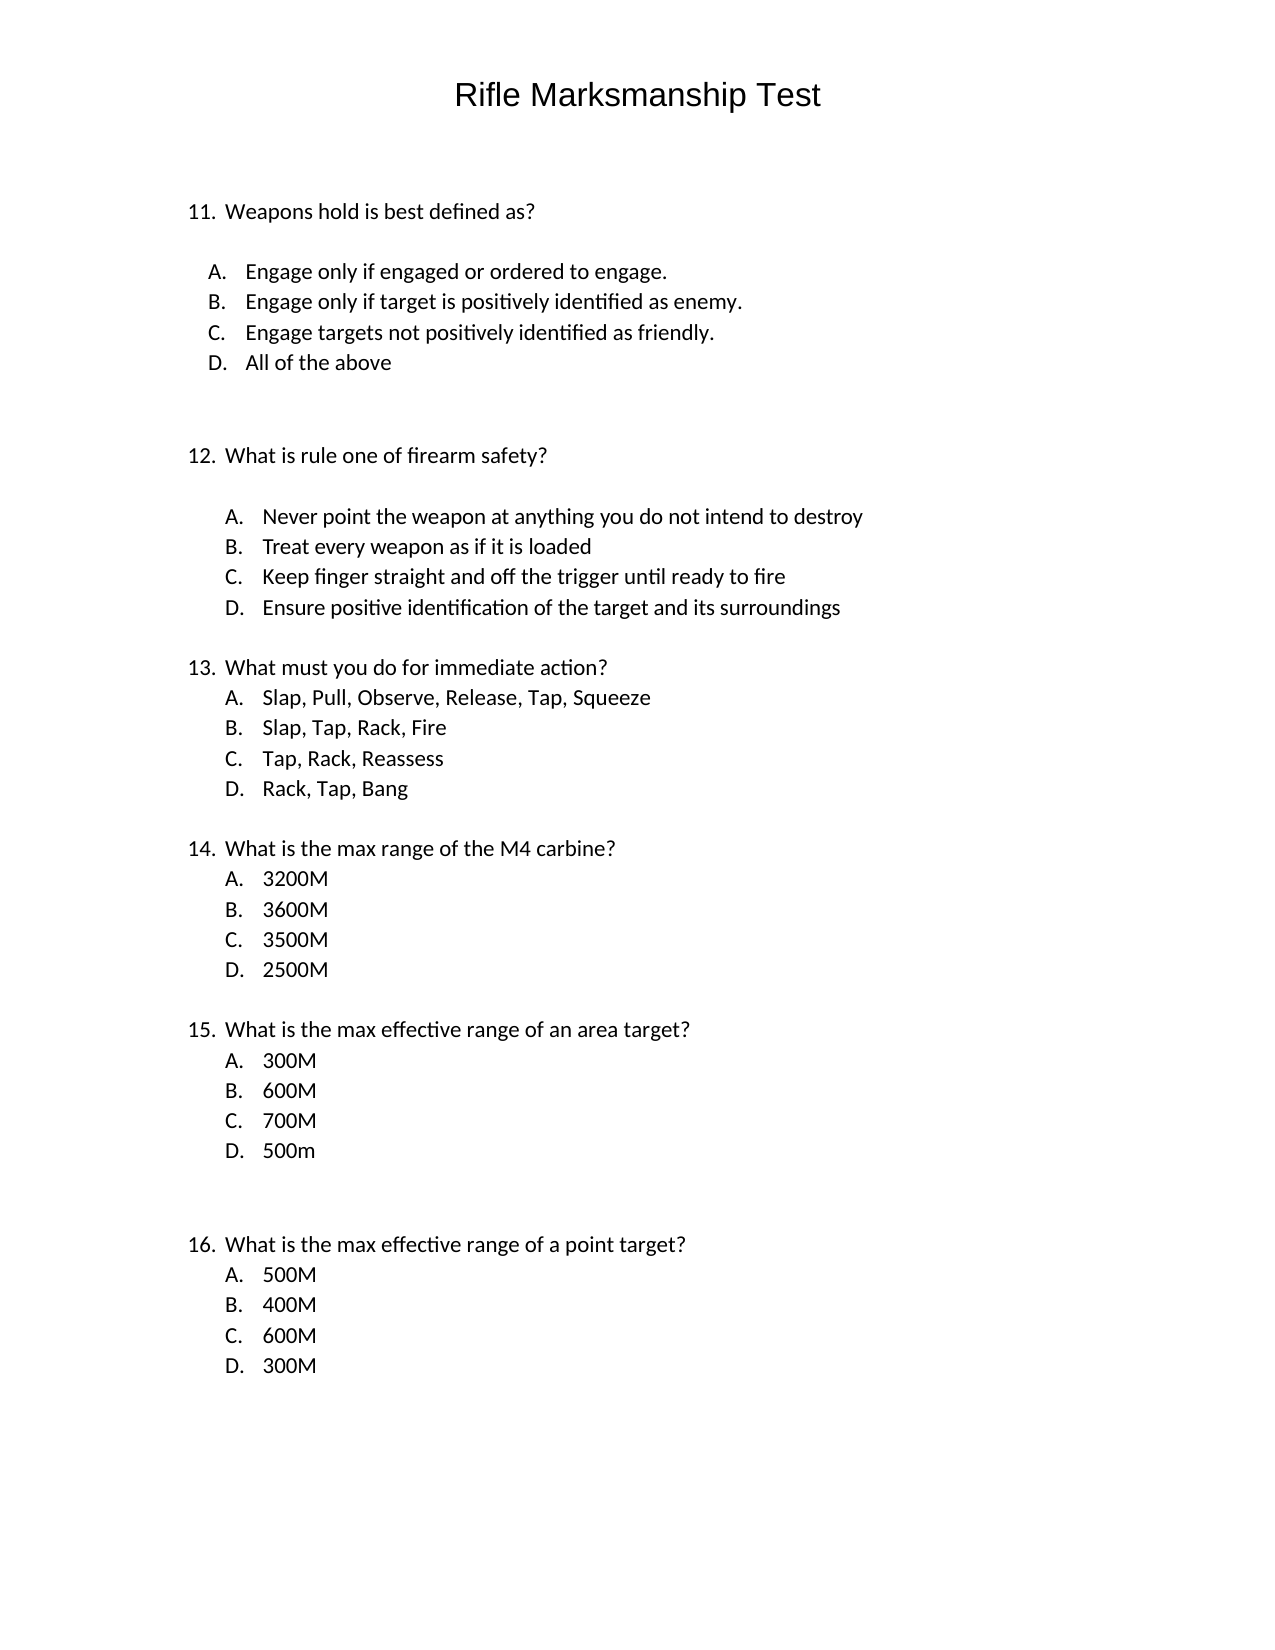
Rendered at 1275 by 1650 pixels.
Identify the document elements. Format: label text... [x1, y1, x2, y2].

list 500M [225, 1260, 1125, 1288]
list 3500M [225, 925, 1125, 953]
list What is rule one of firearm safety? [187, 442, 1125, 470]
list 600M [225, 1076, 1125, 1104]
list What is the max range of the M4 carbine? [187, 834, 1125, 862]
list Engage only if target is positively identified as enemy. [208, 287, 1125, 316]
list Rack, Tap, Bang [225, 774, 1125, 802]
list What is the max effective range of a point target? [187, 1230, 1125, 1258]
list Weapons hold is best defined as? [187, 197, 1125, 225]
list What is the max effective range of an area target? [187, 1016, 1125, 1044]
list Tap, Rack, Reassess [225, 744, 1125, 772]
list 600M [225, 1321, 1125, 1349]
list Engage only if engaged or ordered to engage. [208, 257, 1125, 285]
list 700M [225, 1106, 1125, 1134]
list 500m [225, 1136, 1125, 1164]
list 400M [225, 1291, 1125, 1319]
list Slap, Tap, Rack, Fire [225, 713, 1125, 742]
list Never point the weapon at anything you do not intend to destroy [225, 502, 1125, 530]
list All of the above [208, 348, 1125, 376]
list 3600M [225, 895, 1125, 923]
list 300M [225, 1046, 1125, 1074]
list Slap, Pull, Observe, Release, Tap, Squeeze [225, 683, 1125, 711]
list Ensure positive identification of the target and its surroundings [225, 593, 1125, 621]
list Engage targets not positively identified as friendly. [208, 318, 1125, 346]
list 3200M [225, 864, 1125, 893]
list 300M [225, 1351, 1125, 1379]
list Keep finger straight and off the trigger until ready to fire [225, 562, 1125, 591]
list 2500M [225, 955, 1125, 983]
list Treat every weapon as if it is loaded [225, 532, 1125, 560]
list What must you do for immediate action? [187, 653, 1125, 681]
